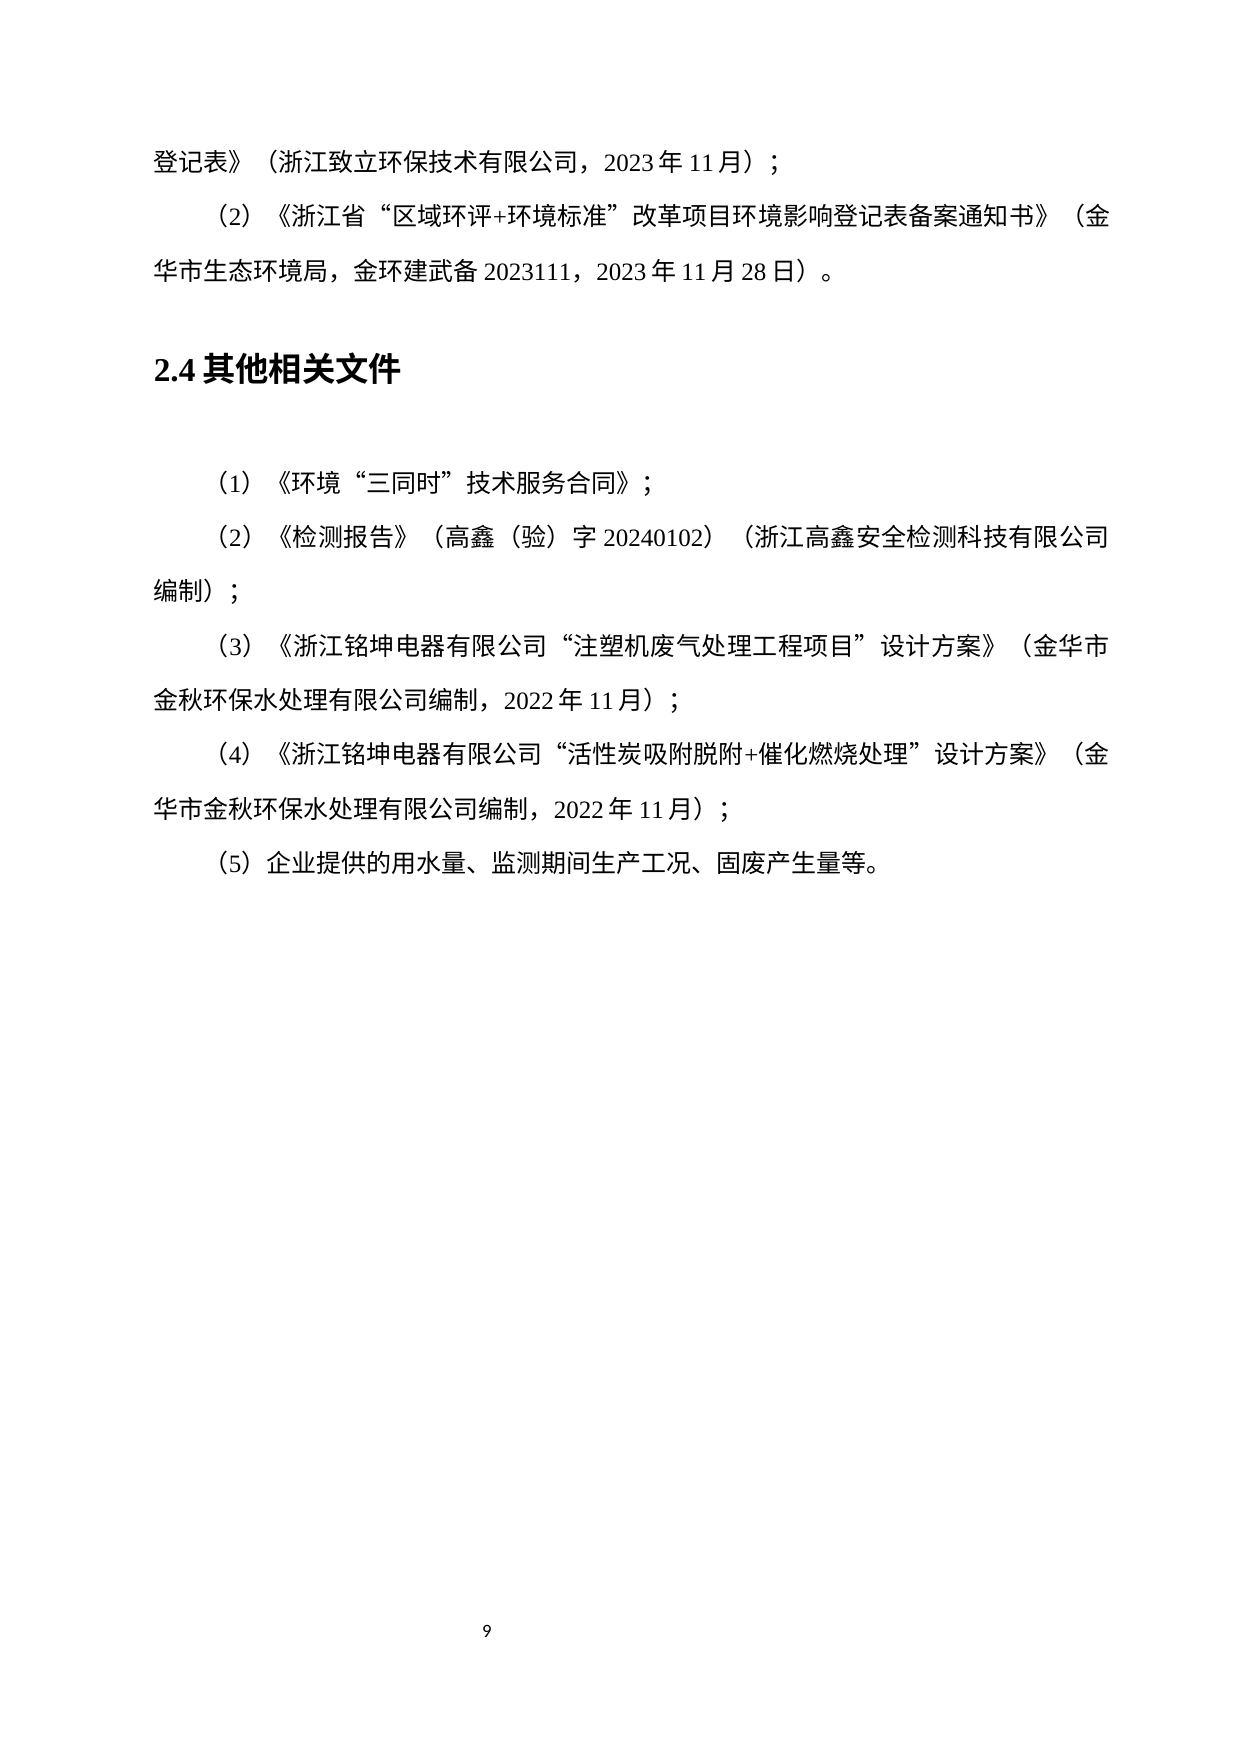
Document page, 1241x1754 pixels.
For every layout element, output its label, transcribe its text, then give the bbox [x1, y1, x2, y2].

text （5）企业提供的用水量、监测期间生产工况、固废产生量等。 [153, 844, 1110, 880]
text （1）《环境“三同时”技术服务合同》； [153, 463, 1110, 499]
subtitle 2.4其他相关文件 [153, 333, 1110, 401]
text （4）《浙江铭坤电器有限公司“活性炭吸附脱附+催化燃烧处理”设计方案》（金华市金秋环保水处理有限公司编制，2022年11月）； [153, 735, 1110, 826]
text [153, 142, 1110, 179]
text （2）《检测报告》（高鑫（验）字20240102）（浙江高鑫安全检测科技有限公司编制）； [153, 517, 1110, 608]
text （3）《浙江铭坤电器有限公司“注塑机废气处理工程项目”设计方案》（金华市金秋环保水处理有限公司编制，2022年11月）； [153, 626, 1110, 717]
text （2）《浙江省“区域环评+环境标准”改革项目环境影响登记表备案通知书》（金华市生态环境局，金环建武备2023111，2023年11月28日）。 [153, 197, 1110, 287]
